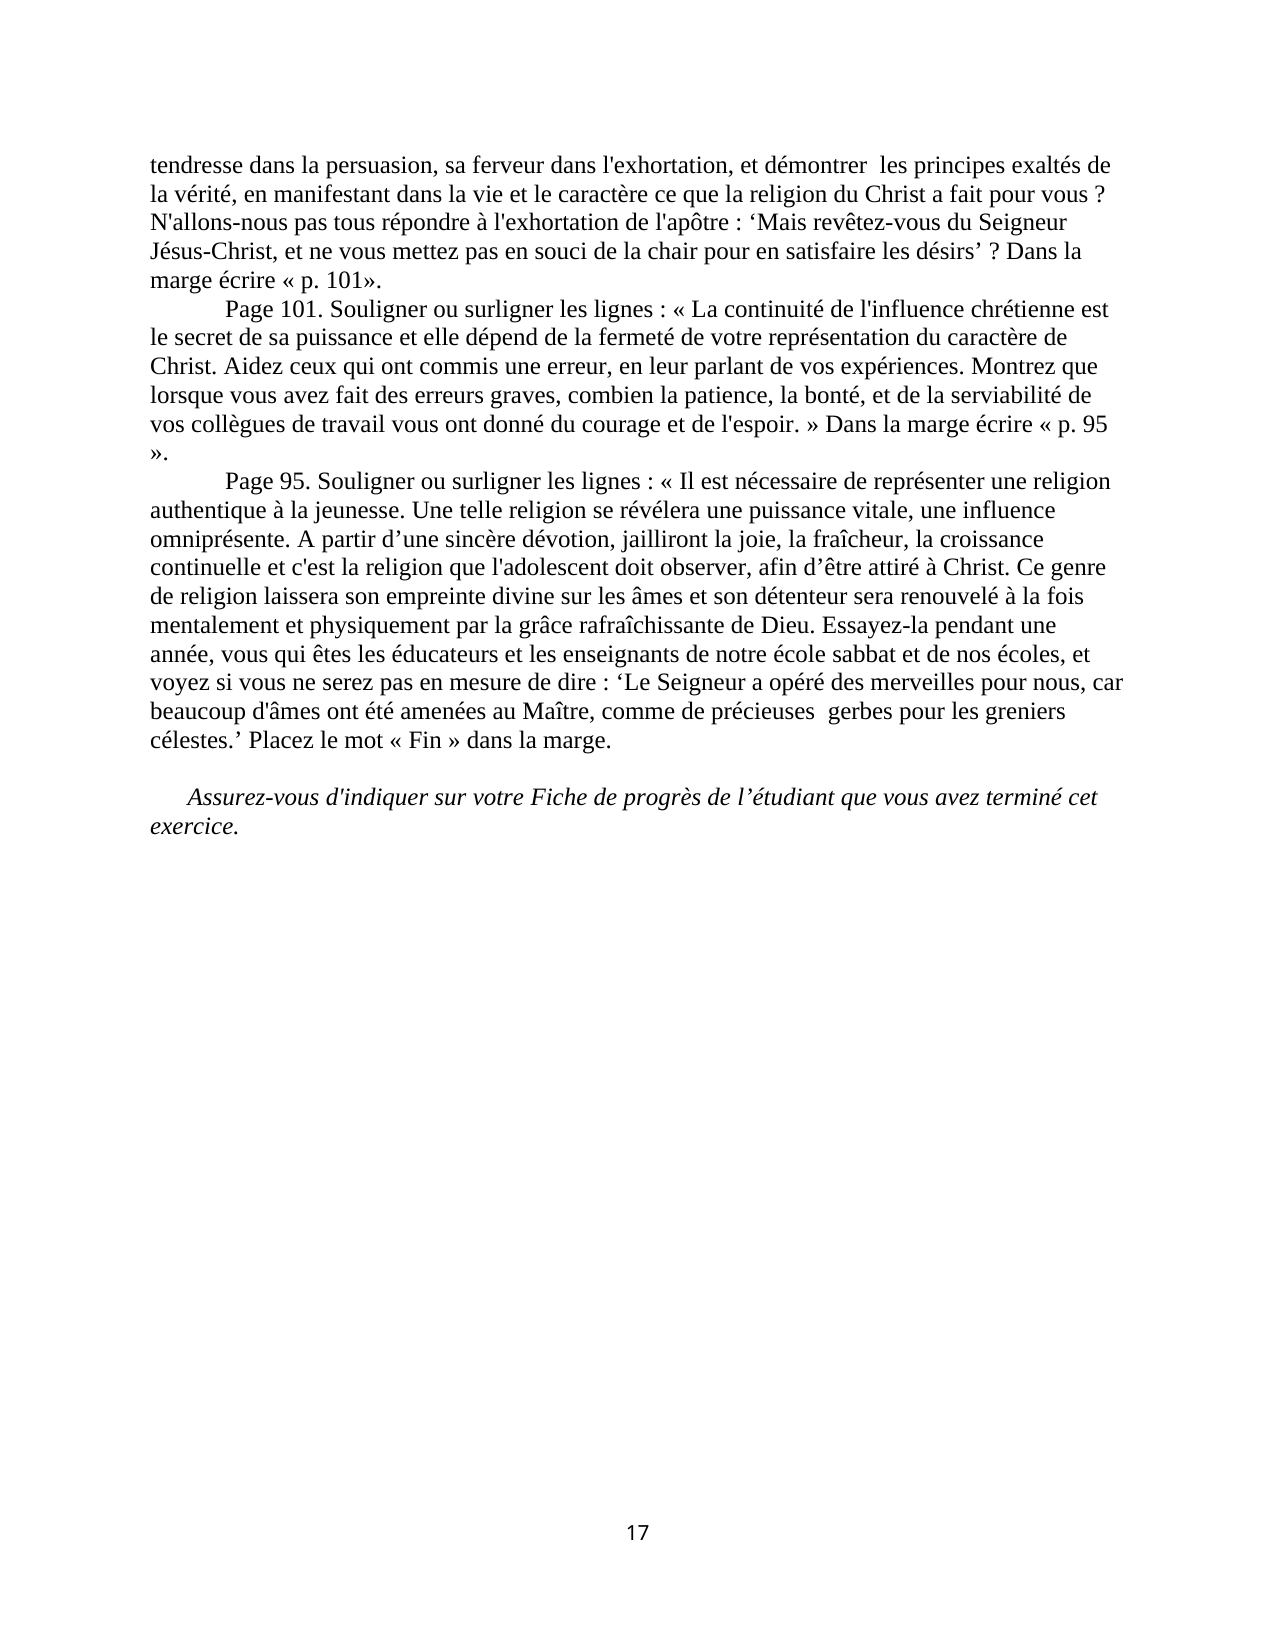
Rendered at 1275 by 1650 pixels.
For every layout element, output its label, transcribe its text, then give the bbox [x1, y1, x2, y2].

text Page 101. Souligner ou surligner les lignes : « La continuité de l'influence chrétienne est le secret de sa puissance et elle dépend de la fermeté de votre représentation du caractère de Christ. Aidez ceux qui ont commis une erreur, en leur parlant de vos expériences. Montrez que lorsque vous avez fait des erreurs graves, combien la patience, la bonté, et de la serviabilité de vos collègues de travail vous ont donné du courage et de l'espoir. » Dans la marge écrire « p. 95 ». [150, 294, 1125, 466]
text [150, 150, 1125, 294]
text Page 95. Souligner ou surligner les lignes : « Il est nécessaire de représenter une religion authentique à la jeunesse. Une telle religion se révélera une puissance vitale, une influence omniprésente. A partir d’une sincère dévotion, jailliront la joie, la fraîcheur, la croissance continuelle et c'est la religion que l'adolescent doit observer, afin d’être attiré à Christ. Ce genre de religion laissera son empreinte divine sur les âmes et son détenteur sera renouvelé à la fois mentalement et physiquement par la grâce rafraîchissante de Dieu. Essayez-la pendant une année, vous qui êtes les éducateurs et les enseignants de notre école sabbat et de nos écoles, et voyez si vous ne serez pas en mesure de dire : ‘Le Seigneur a opéré des merveilles pour nous, car beaucoup d'âmes ont été amenées au Maître, comme de précieuses gerbes pour les greniers célestes.’ Placez le mot « Fin » dans la marge. [150, 466, 1125, 754]
text Assurez-vous d'indiquer sur votre Fiche de progrès de l’étudiant que vous avez terminé cet exercice. [150, 782, 1125, 840]
